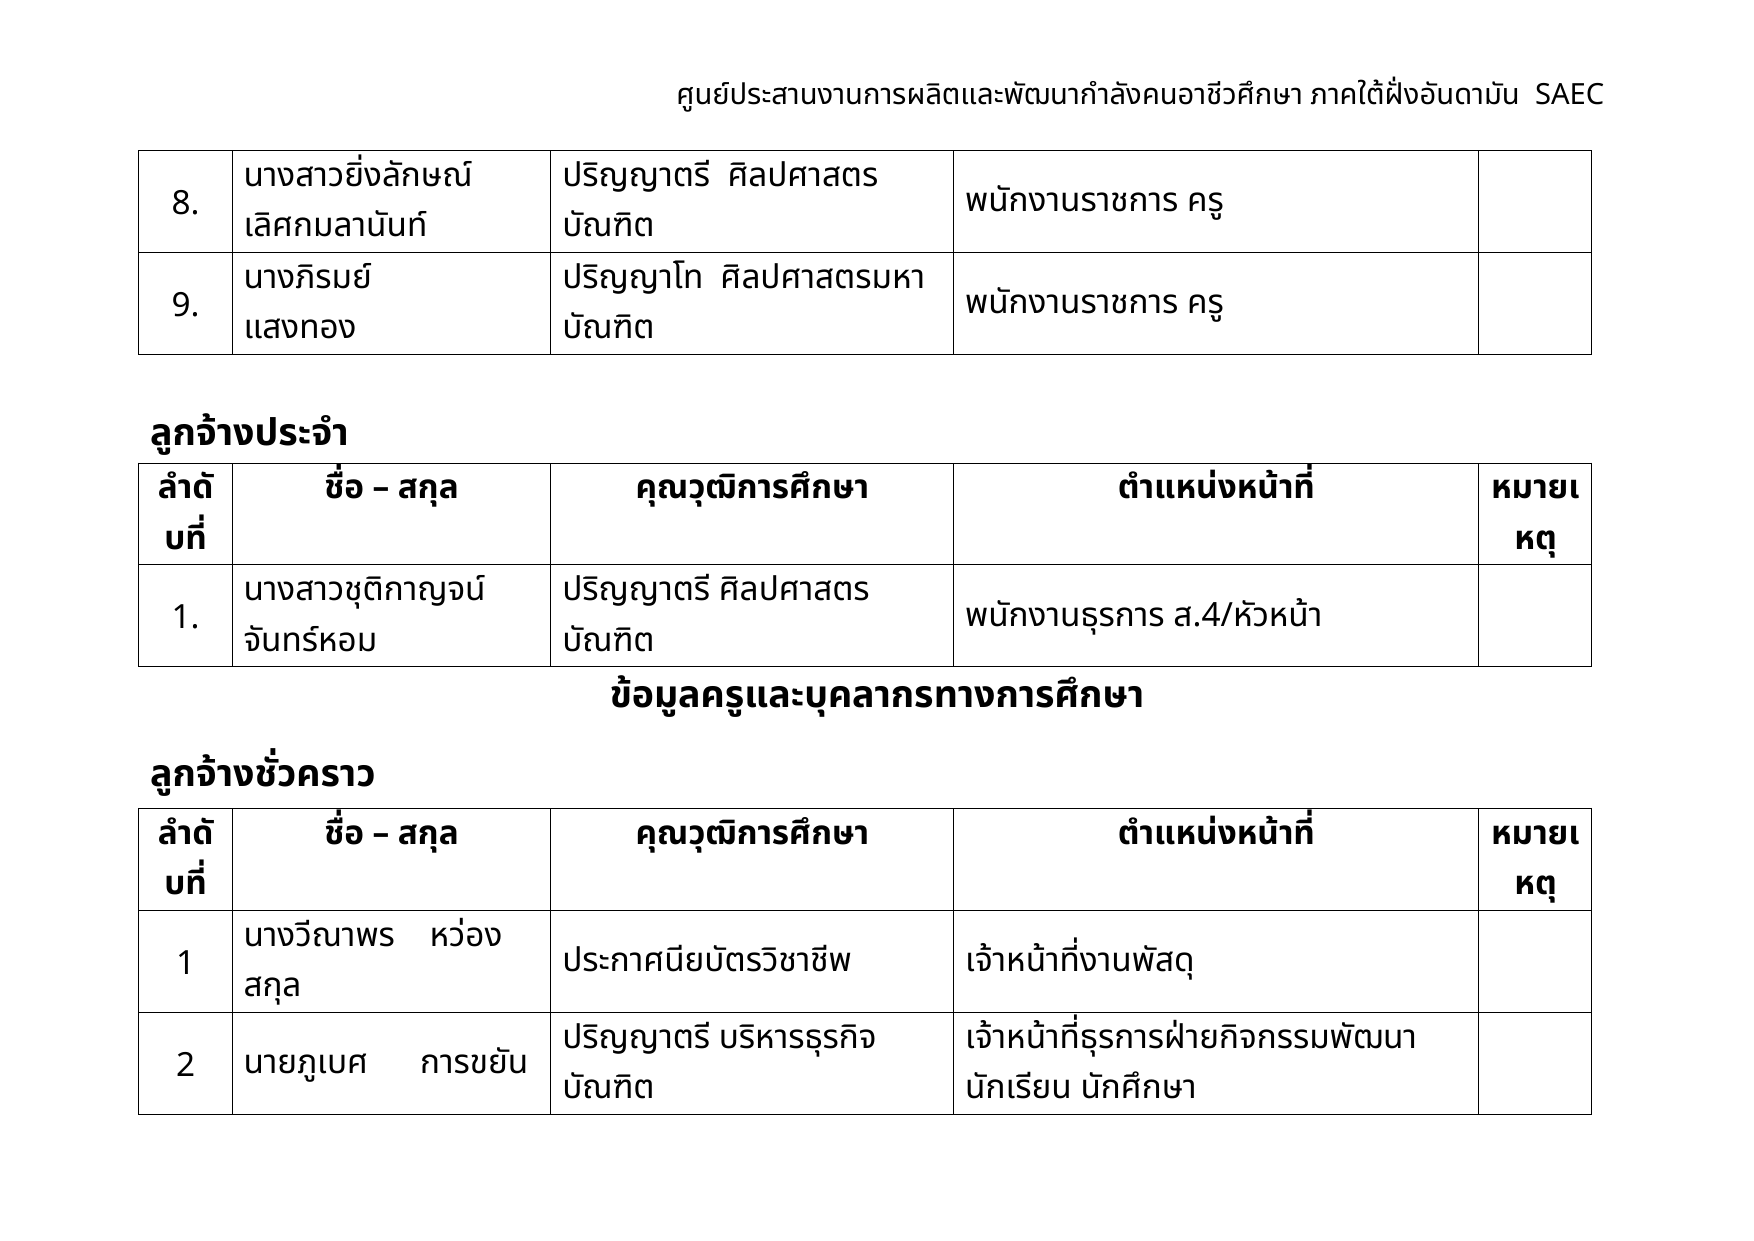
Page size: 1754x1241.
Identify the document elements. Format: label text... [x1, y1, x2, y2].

table_cell [1479, 1013, 1591, 1113]
text ลูกจ้างประจำ [150, 406, 1604, 462]
table_header ลำดับที่ [139, 464, 232, 564]
table_cell พนักงานราชการ ครู [954, 253, 1478, 354]
table_cell ปริญญาโท ศิลปศาสตรมหาบัณฑิต [551, 253, 953, 354]
table_cell 9. [139, 253, 232, 354]
table_cell 8. [139, 151, 232, 252]
table_header คุณวุฒิการศึกษา [551, 809, 953, 910]
table_header ตำแหน่งหน้าที่ [954, 809, 1478, 910]
text ลูกจ้างชั่วคราว [150, 747, 1604, 803]
table_cell ปริญญาตรี บริหารธุรกิจบัณฑิต [551, 1013, 953, 1113]
table_cell [1479, 565, 1591, 666]
table_cell นางสาวยิ่งลักษณ์ เลิศกมลานันท์ [233, 151, 550, 252]
table_cell นายภูเบศ การขยัน [233, 1013, 550, 1113]
table_header ลำดับที่ [139, 809, 232, 910]
table_cell นางสาวชุติกาญจน์ จันทร์หอม [233, 565, 550, 666]
text ข้อมูลครูและบุคลากรทางการศึกษา [150, 667, 1604, 724]
table_header ชื่อ – สกุล [233, 809, 550, 910]
table_header หมายเหตุ [1479, 809, 1591, 910]
table_cell 2 [139, 1013, 232, 1113]
table_cell 1. [139, 565, 232, 666]
table_header หมายเหตุ [1479, 464, 1591, 564]
table_cell ปริญญาตรี ศิลปศาสตรบัณฑิต [551, 151, 953, 252]
table_cell [1479, 253, 1591, 354]
table_cell เจ้าหน้าที่ธุรการฝ่ายกิจกรรมพัฒนานักเรียน นักศึกษา [954, 1013, 1478, 1113]
table_header ชื่อ – สกุล [233, 464, 550, 564]
table_cell นางวีณาพร หว่องสกุล [233, 911, 550, 1012]
table_cell นางภิรมย์ แสงทอง [233, 253, 550, 354]
table_cell พนักงานราชการ ครู [954, 151, 1478, 252]
table_cell 1 [139, 911, 232, 1012]
table_header ตำแหน่งหน้าที่ [954, 464, 1478, 564]
table_cell [1479, 151, 1591, 252]
table_header คุณวุฒิการศึกษา [551, 464, 953, 564]
table_cell [1479, 911, 1591, 1012]
table_cell เจ้าหน้าที่งานพัสดุ [954, 911, 1478, 1012]
table_cell ประกาศนียบัตรวิชาชีพ [551, 911, 953, 1012]
table_cell พนักงานธุรการ ส.4/หัวหน้า [954, 565, 1478, 666]
table_cell ปริญญาตรี ศิลปศาสตรบัณฑิต [551, 565, 953, 666]
